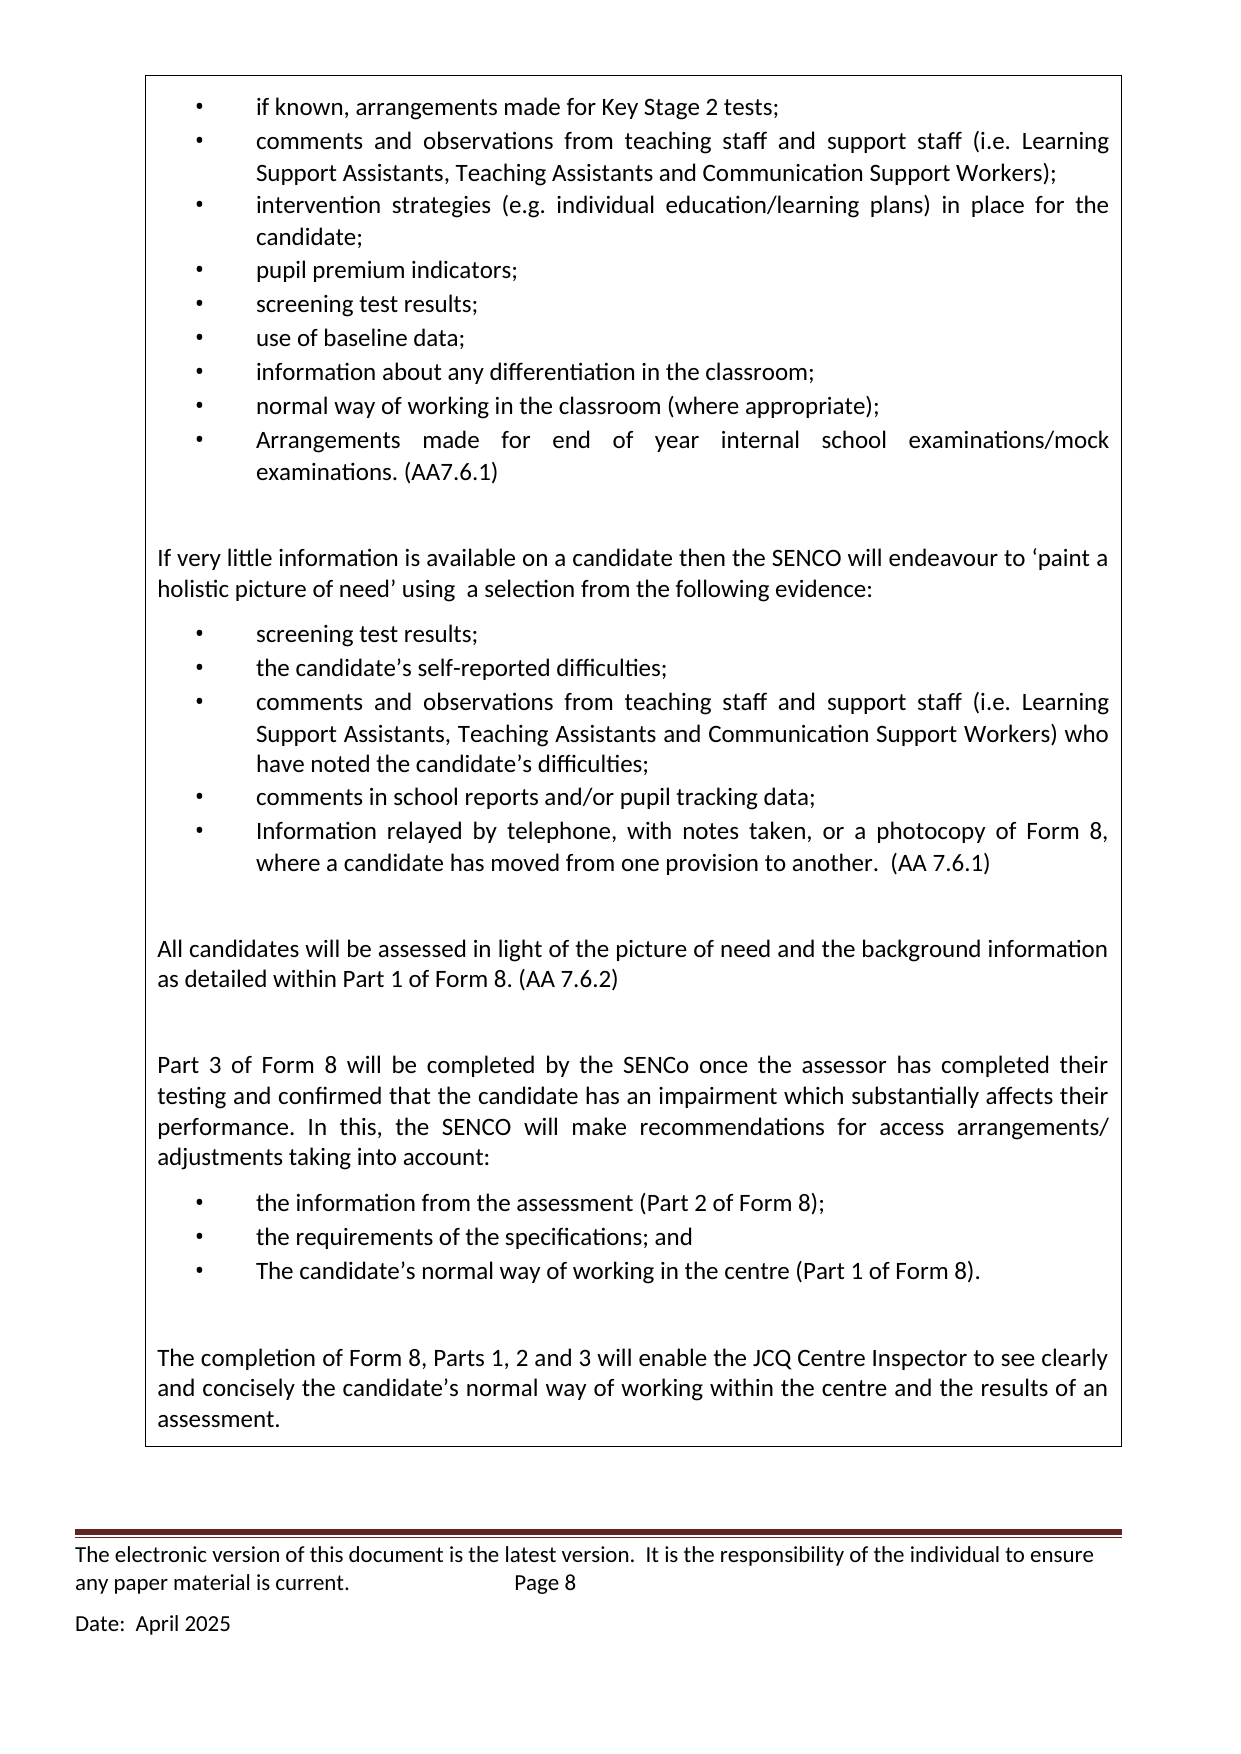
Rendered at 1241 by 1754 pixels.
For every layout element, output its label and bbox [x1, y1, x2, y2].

table_header [146, 76, 1121, 1446]
